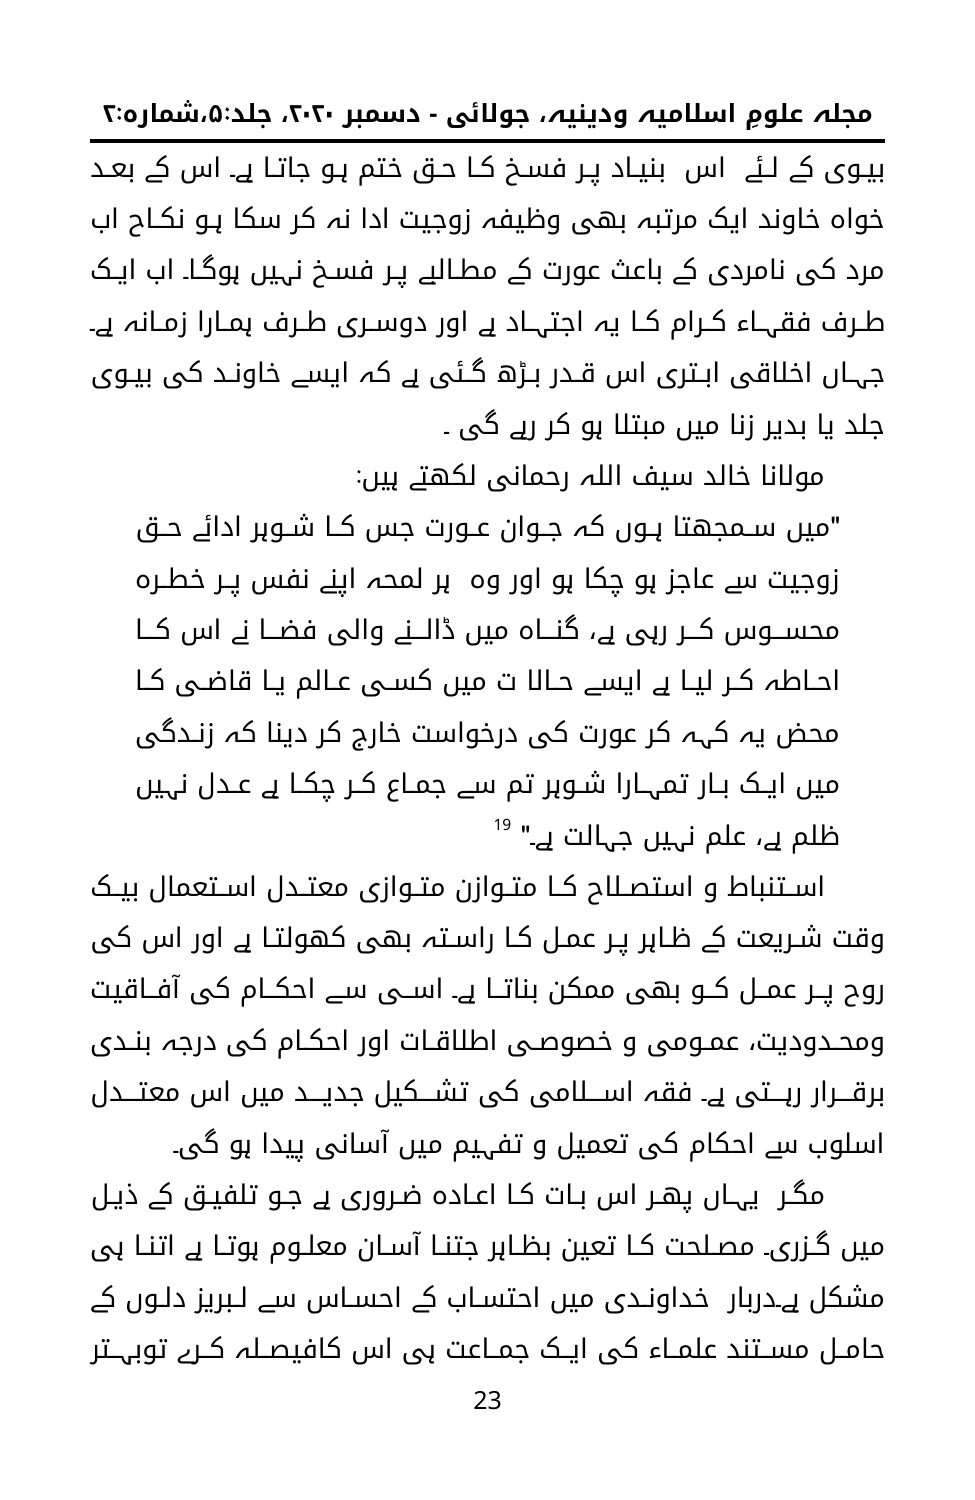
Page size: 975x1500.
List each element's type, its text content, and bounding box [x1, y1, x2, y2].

text استنباط و استصلاح کا متوازن متوازی معتدل استعمال بیک وقت شریعت کے ظاہر پر عمل کا راستہ بھی کھولتا ہے اور اس کی روح پر عمل کو بھی ممکن بناتا ہے۔ اسی سے احکام کی آفاقیت ومحدودیت، عمومی و خصوصی اطلاقات اور احکام کی درجہ بندی برقرار رہتی ہے۔ فقہ اسلامی کی تشکیل جدید میں اس معتدل اسلوب سے احکام کی تعمیل و تفہیم میں آسانی پیدا ہو گی۔ [90, 862, 885, 1170]
text "میں سمجھتا ہوں کہ جوان عورت جس کا شوہر ادائے حق زوجیت سے عاجز ہو چکا ہو اور وہ ہر لمحہ اپنے نفس پر خطرہ محسوس کر رہی ہے، گناہ میں ڈالنے والی فضا نے اس کا احاطہ کر لیا ہے ایسے حالا ت میں کسی عالم یا قاضی کا محض یہ کہہ کر عورت کی درخواست خارج کر دینا کہ زندگی میں ایک بار تمہارا شوہر تم سے جماع کر چکا ہے عدل نہیں ظلم ہے، علم نہیں جہالت ہے۔" [135, 502, 840, 862]
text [90, 1170, 885, 1375]
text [90, 143, 885, 451]
text مولانا خالد سیف اللہ رحمانی لکھتے ہیں: [90, 451, 885, 502]
